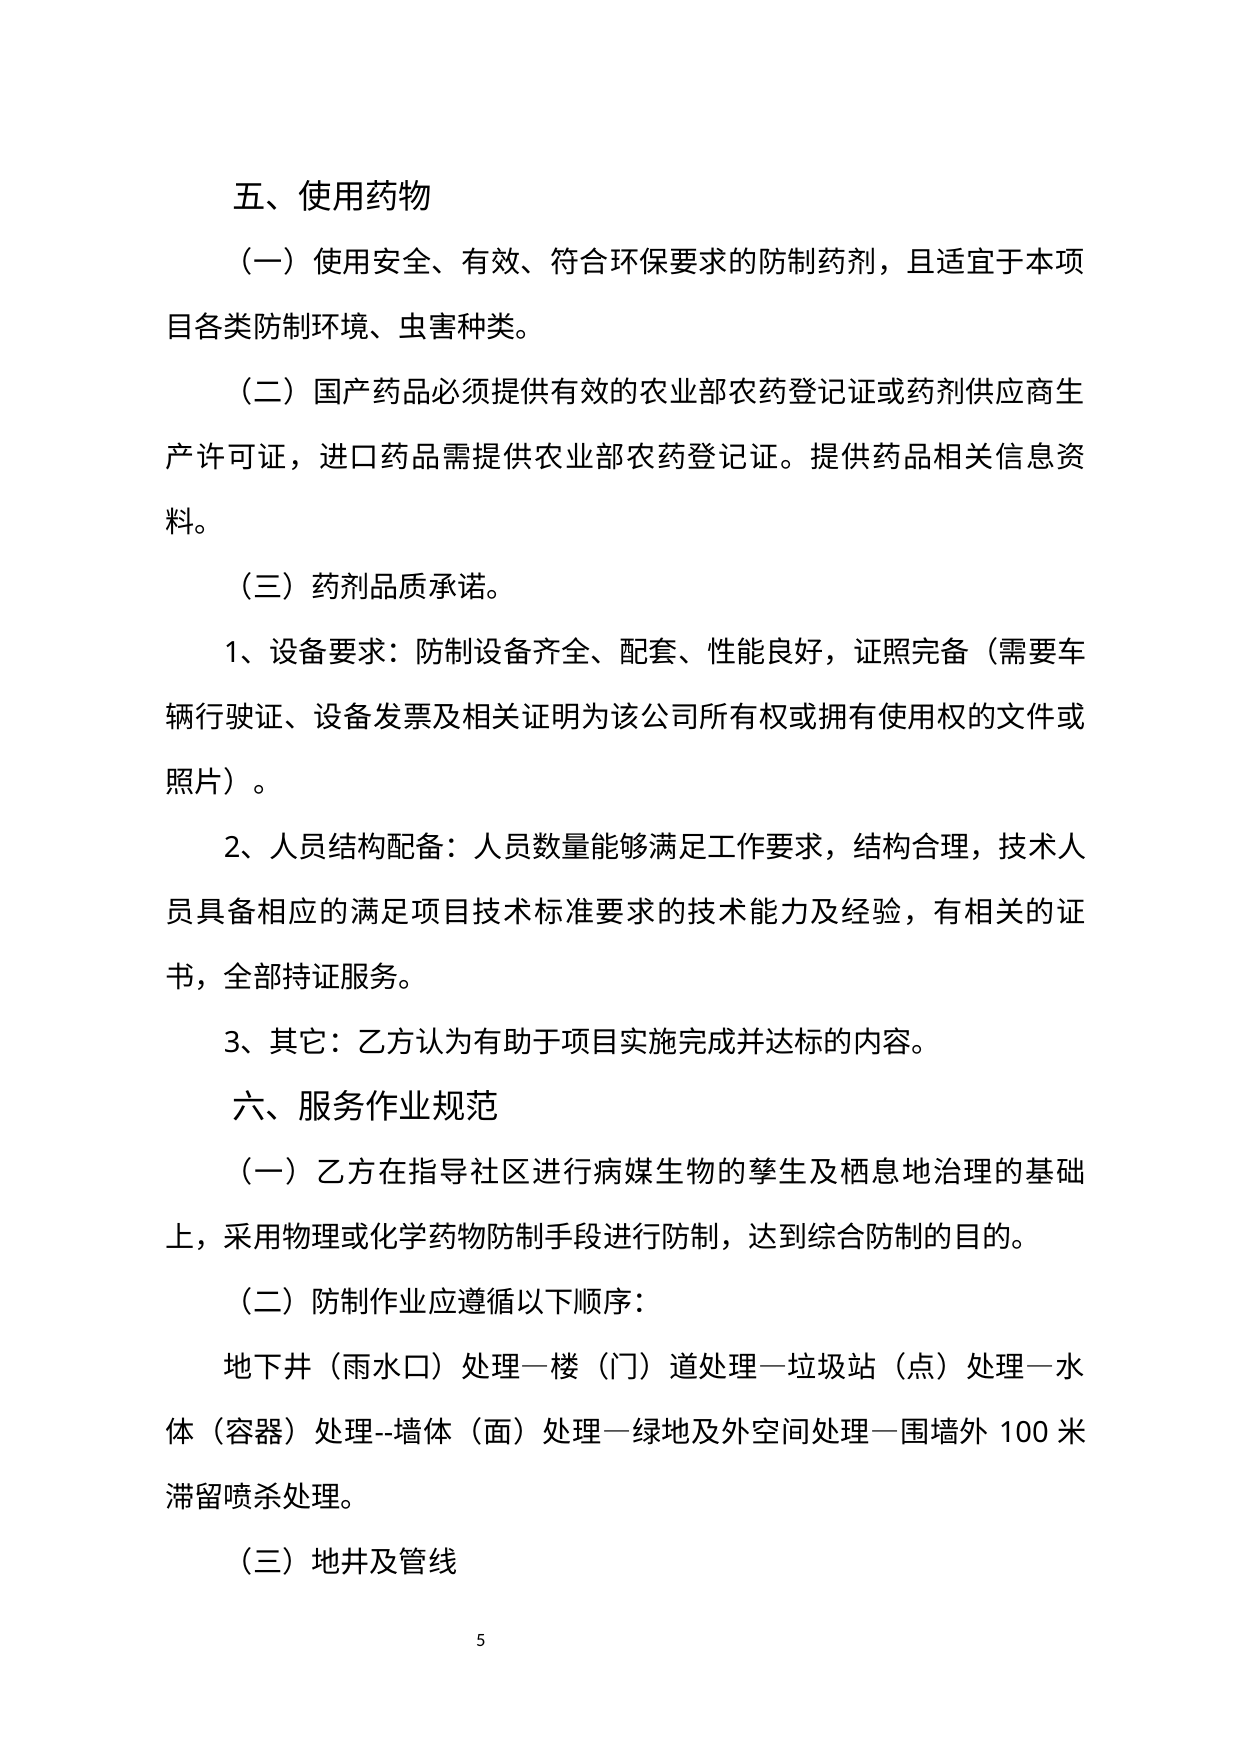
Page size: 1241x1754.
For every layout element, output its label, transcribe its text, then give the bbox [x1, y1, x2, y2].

text （三）地井及管线 [165, 1527, 1087, 1592]
text 2、人员结构配备：人员数量能够满足工作要求，结构合理，技术人员具备相应的满足项目技术标准要求的技术能力及经验，有相关的证书，全部持证服务。 [165, 812, 1087, 1007]
subtitle 六、服务作业规范 [165, 1072, 1087, 1137]
text 地下井（雨水口）处理—楼（门）道处理—垃圾站（点）处理—水体（容器）处理--墙体（面）处理—绿地及外空间处理—围墙外 100 米滞留喷杀处理。 [165, 1332, 1087, 1527]
text 1、设备要求：防制设备齐全、配套、性能良好，证照完备（需要车辆行驶证、设备发票及相关证明为该公司所有权或拥有使用权的文件或照片）。 [165, 617, 1087, 812]
text （三）药剂品质承诺。 [165, 552, 1087, 617]
text （二）防制作业应遵循以下顺序： [165, 1267, 1087, 1332]
subtitle 五、使用药物 [165, 162, 1087, 227]
text （二）国产药品必须提供有效的农业部农药登记证或药剂供应商生产许可证，进口药品需提供农业部农药登记证。提供药品相关信息资料。 [165, 357, 1087, 552]
text （一）乙方在指导社区进行病媒生物的孳生及栖息地治理的基础上，采用物理或化学药物防制手段进行防制，达到综合防制的目的。 [165, 1137, 1087, 1267]
text 3、其它：乙方认为有助于项目实施完成并达标的内容。 [165, 1007, 1087, 1072]
text （一）使用安全、有效、符合环保要求的防制药剂，且适宜于本项目各类防制环境、虫害种类。 [165, 227, 1087, 357]
